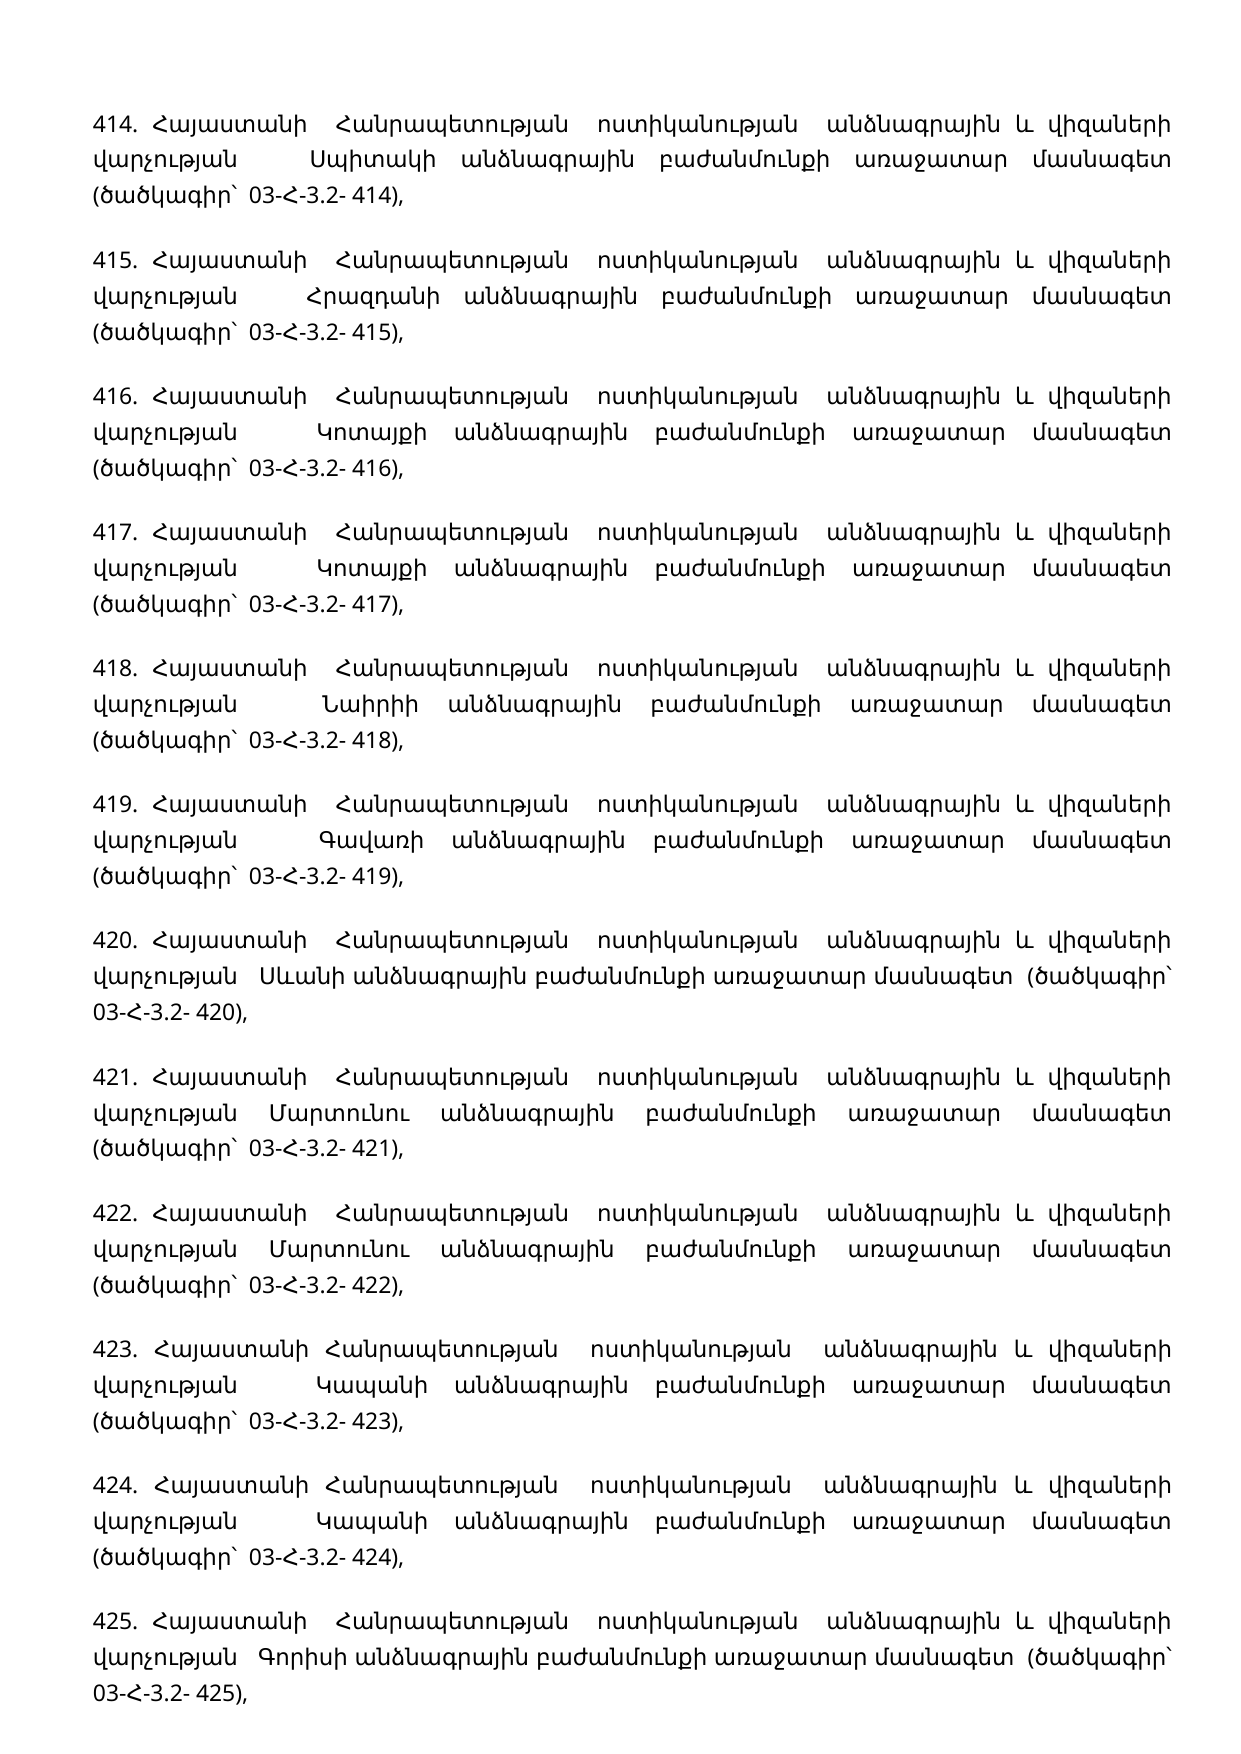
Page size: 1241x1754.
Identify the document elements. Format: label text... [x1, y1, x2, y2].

table_cell 424. Հայաստանի Հանրապետության ոստիկանության անձնագրային և վիզաների վարչության Կապանի անձնագրային բաժանմունքի առաջատար մասնագետ (ծածկագիր՝ 03-Հ-3.2- 424), [89, 1465, 1195, 1601]
table_cell 420. Հայաստանի Հանրապետության ոստիկանության անձնագրային և վիզաների վարչության Սևանի անձնագրային բաժանմունքի առաջատար մասնագետ (ծածկագիր՝ 03-Հ-3.2- 420), [89, 920, 1195, 1056]
table_cell 414. Հայաստանի Հանրապետության ոստիկանության անձնագրային և վիզաների վարչության Սպիտակի անձնագրային բաժանմունքի առաջատար մասնագետ (ծածկագիր՝ 03-Հ-3.2- 414), [89, 103, 1195, 239]
table_cell 419. Հայաստանի Հանրապետության ոստիկանության անձնագրային և վիզաների վարչության Գավառի անձնագրային բաժանմունքի առաջատար մասնագետ (ծածկագիր՝ 03-Հ-3.2- 419), [89, 784, 1195, 920]
table_cell 423. Հայաստանի Հանրապետության ոստիկանության անձնագրային և վիզաների վարչության Կապանի անձնագրային բաժանմունքի առաջատար մասնագետ (ծածկագիր՝ 03-Հ-3.2- 423), [89, 1329, 1195, 1465]
table_cell 422. Հայաստանի Հանրապետության ոստիկանության անձնագրային և վիզաների վարչության Մարտունու անձնագրային բաժանմունքի առաջատար մասնագետ (ծածկագիր՝ 03-Հ-3.2- 422), [89, 1193, 1195, 1329]
table_cell 421. Հայաստանի Հանրապետության ոստիկանության անձնագրային և վիզաների վարչության Մարտունու անձնագրային բաժանմունքի առաջատար մասնագետ (ծածկագիր՝ 03-Հ-3.2- 421), [89, 1056, 1195, 1192]
table_cell 418. Հայաստանի Հանրապետության ոստիկանության անձնագրային և վիզաների վարչության Նաիրիի անձնագրային բաժանմունքի առաջատար մասնագետ (ծածկագիր՝ 03-Հ-3.2- 418), [89, 648, 1195, 784]
table_cell 417. Հայաստանի Հանրապետության ոստիկանության անձնագրային և վիզաների վարչության Կոտայքի անձնագրային բաժանմունքի առաջատար մասնագետ (ծածկագիր՝ 03-Հ-3.2- 417), [89, 512, 1195, 648]
table_cell 425. Հայաստանի Հանրապետության ոստիկանության անձնագրային և վիզաների վարչության Գորիսի անձնագրային բաժանմունքի առաջատար մասնագետ (ծածկագիր՝ 03-Հ-3.2- 425), [89, 1601, 1195, 1737]
table_cell 415. Հայաստանի Հանրապետության ոստիկանության անձնագրային և վիզաների վարչության Հրազդանի անձնագրային բաժանմունքի առաջատար մասնագետ (ծածկագիր՝ 03-Հ-3.2- 415), [89, 240, 1195, 376]
table_cell 416. Հայաստանի Հանրապետության ոստիկանության անձնագրային և վիզաների վարչության Կոտայքի անձնագրային բաժանմունքի առաջատար մասնագետ (ծածկագիր՝ 03-Հ-3.2- 416), [89, 376, 1195, 512]
